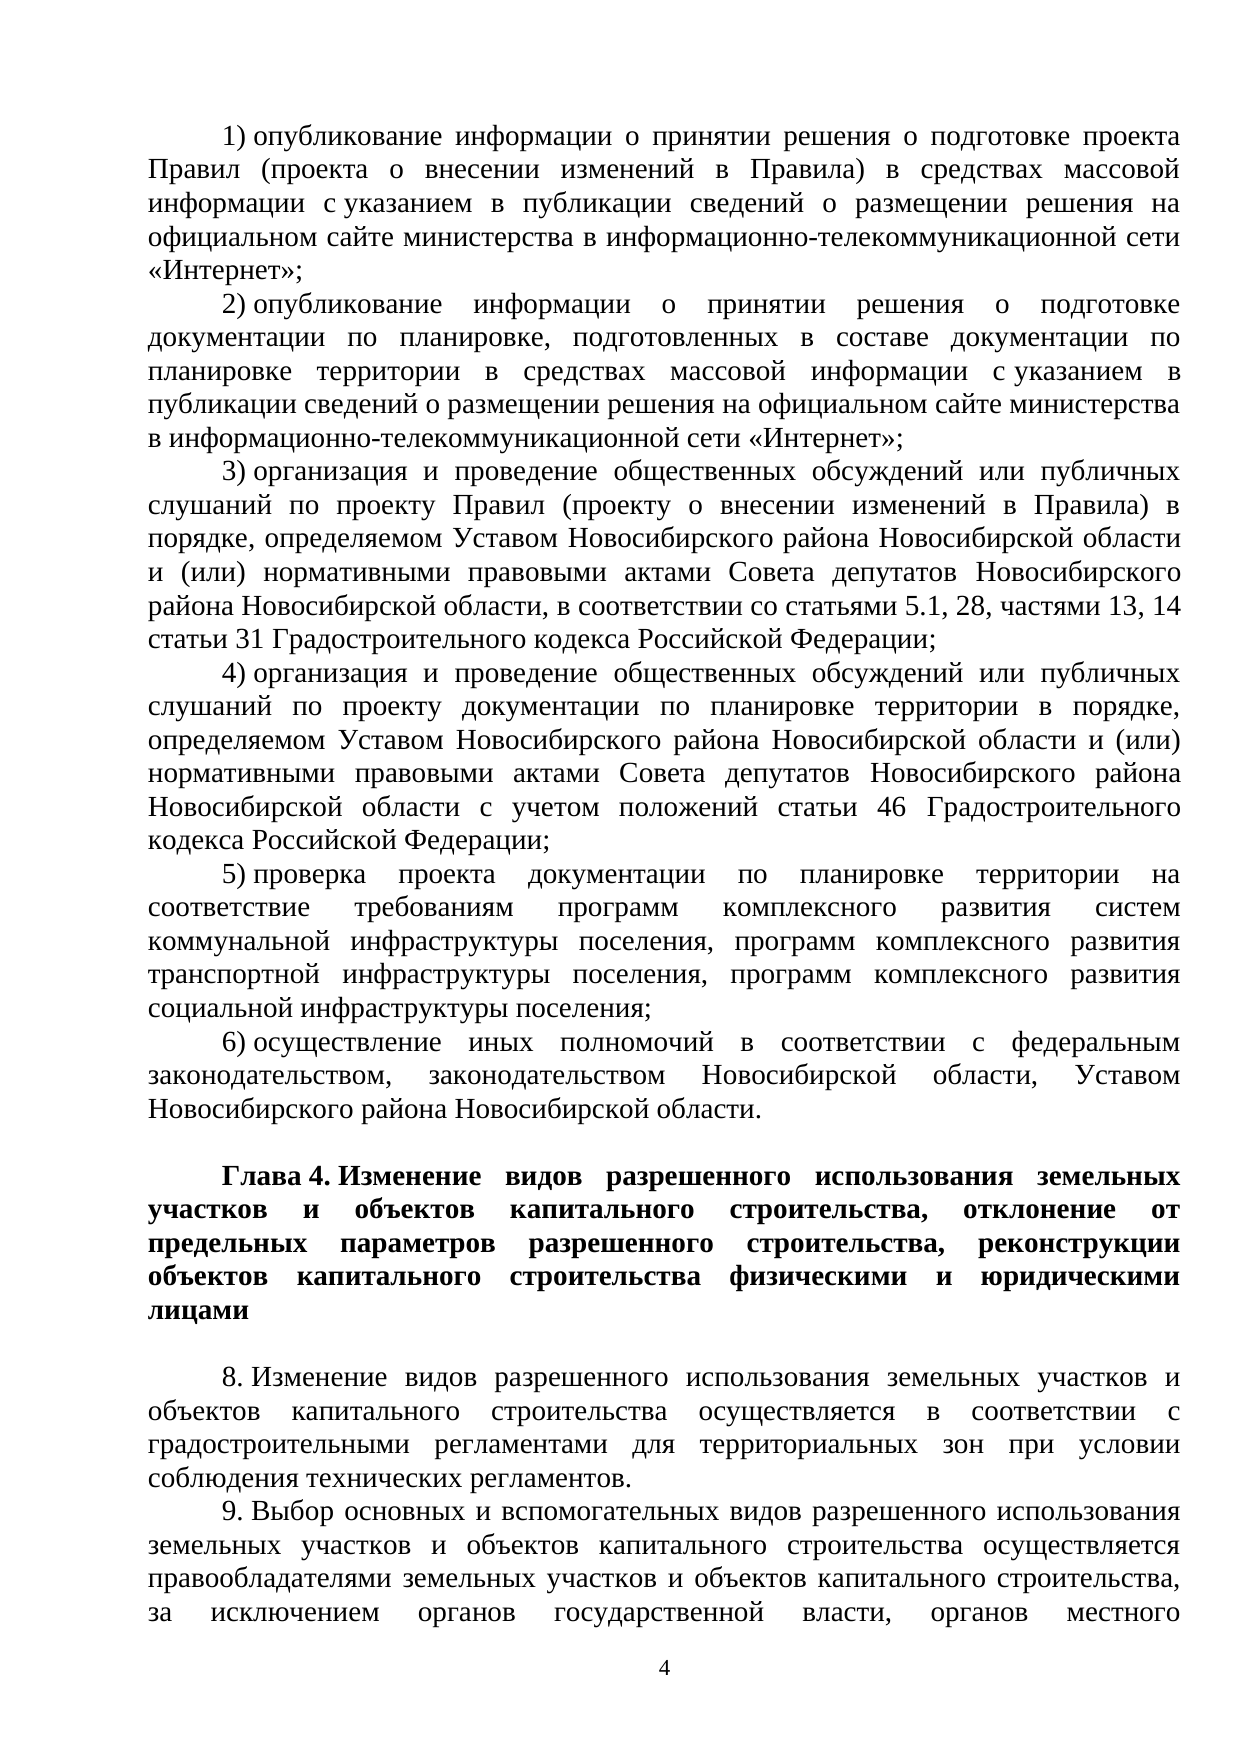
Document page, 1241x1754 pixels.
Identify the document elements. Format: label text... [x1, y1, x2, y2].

text 4) организация и проведение общественных обсуждений или публичных слушаний по проекту документации по планировке территории в порядке, определяемом Уставом Новосибирского района Новосибирской области и (или) нормативными правовыми актами Совета депутатов Новосибирского района Новосибирской области с учетом положений статьи 46 Градостроительного кодекса Российской Федерации; [148, 655, 1181, 856]
text 1) опубликование информации о принятии решения о подготовке проекта Правил (проекта о внесении изменений в Правила) в средствах массовой информации с указанием в публикации сведений о размещении решения на официальном сайте министерства в информационно-телекоммуникационной сети «Интернет»; [148, 118, 1181, 286]
text 5) проверка проекта документации по планировке территории на соответствие требованиям программ комплексного развития систем коммунальной инфраструктуры поселения, программ комплексного развития транспортной инфраструктуры поселения, программ комплексного развития социальной инфраструктуры поселения; [148, 856, 1181, 1024]
text 2) опубликование информации о принятии решения о подготовке документации по планировке, подготовленных в составе документации по планировке территории в средствах массовой информации с указанием в публикации сведений о размещении решения на официальном сайте министерства в информационно-телекоммуникационной сети «Интернет»; [148, 286, 1181, 453]
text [148, 1493, 1181, 1627]
text 3) организация и проведение общественных обсуждений или публичных слушаний по проекту Правил (проекту о внесении изменений в Правила) в порядке, определяемом Уставом Новосибирского района Новосибирской области и (или) нормативными правовыми актами Совета депутатов Новосибирского района Новосибирской области, в соответствии со статьями 5.1, 28, частями 13, 14 статьи 31 Градостроительного кодекса Российской Федерации; [148, 453, 1181, 655]
text 8. Изменение видов разрешенного использования земельных участков и объектов капитального строительства осуществляется в соответствии с градостроительными регламентами для территориальных зон при условии соблюдения технических регламентов. [148, 1359, 1181, 1493]
text 6) осуществление иных полномочий в соответствии с федеральным законодательством, законодательством Новосибирской области, Уставом Новосибирского района Новосибирской области. [148, 1024, 1181, 1124]
subtitle Глава 4. Изменение видов разрешенного использования земельных участков и объектов капитального строительства, отклонение от предельных параметров разрешенного строительства, реконструкции объектов капитального строительства физическими и юридическими лицами [148, 1158, 1181, 1326]
